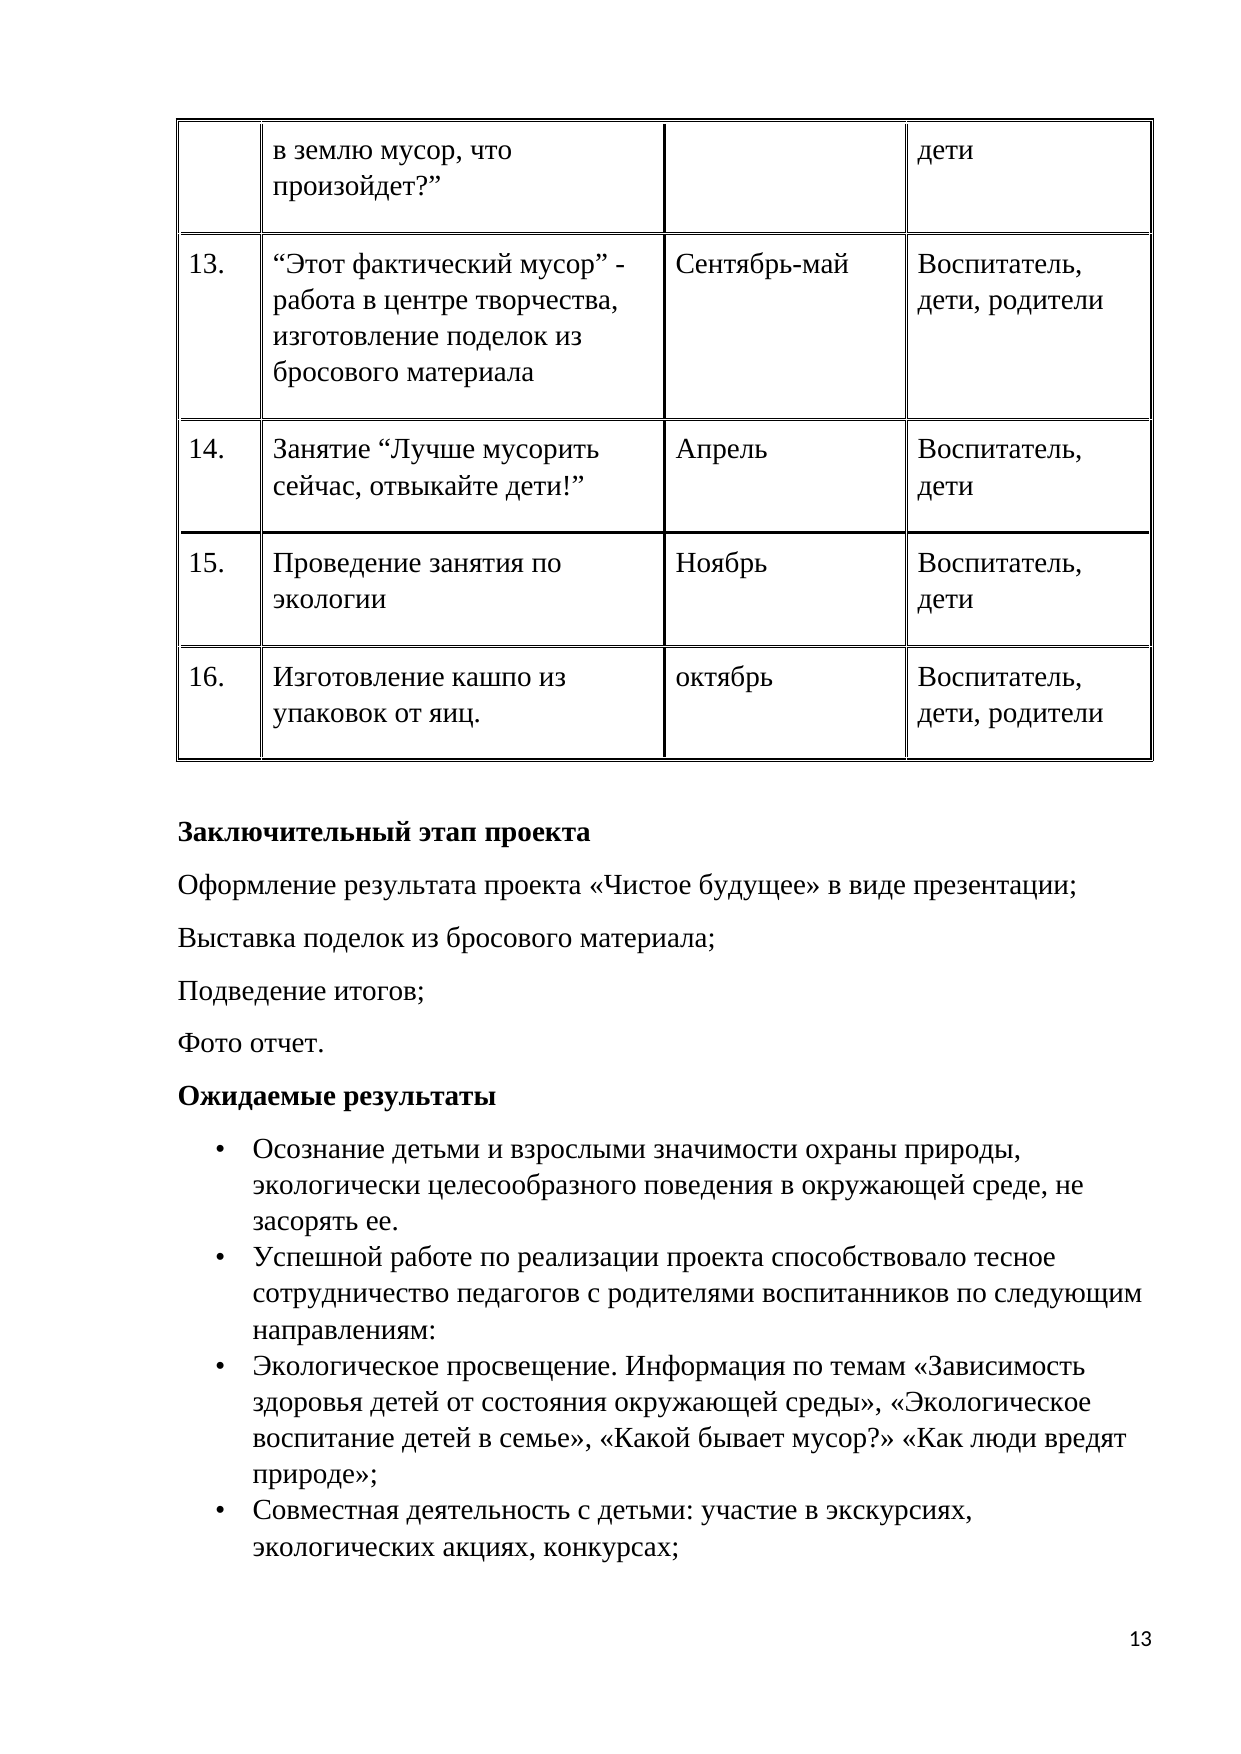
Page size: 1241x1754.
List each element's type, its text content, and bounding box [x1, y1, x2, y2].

table_cell 16. [179, 645, 262, 758]
table_cell 14. [179, 418, 260, 531]
table_cell 13. [177, 232, 262, 417]
table_cell Воспитатель, дети [908, 531, 1150, 644]
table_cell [262, 122, 664, 232]
table_cell Ноябрь [666, 534, 905, 644]
text Оформление результата проекта «Чистое будущее» в виде презентации; [177, 867, 1152, 901]
table_cell Воспитатель, дети, родители [906, 232, 1152, 417]
table_cell Сентябрь-май [666, 235, 905, 417]
table_cell Май [664, 122, 906, 232]
list Совместная деятельность с детьми: участие в экскурсиях, экологических акциях, конкурсах; [215, 1492, 1152, 1562]
table_cell 15. [179, 531, 260, 644]
list Осознание детьми и взрослыми значимости охраны природы, экологически целесообразного поведения в окружающей среде, не засорять ее. [215, 1131, 1152, 1237]
list Экологическое просвещение. Информация по темам «Зависимость здоровья детей от состояния окружающей среды», «Экологическое воспитание детей в семье», «Какой бывает мусор?» «Как люди вредят природе»; [215, 1348, 1152, 1490]
list Успешной работе по реализации проекта способствовало тесное сотрудничество педагогов с родителями воспитанников по следующим направлениям: [215, 1239, 1152, 1345]
text Заключительный этап проекта [177, 814, 1152, 848]
text Подведение итогов; [177, 973, 1152, 1006]
table_cell Воспитатель, дети [908, 418, 1151, 531]
text Ожидаемые результаты [177, 1078, 1152, 1112]
table_cell “Этот фактический мусор” - работа в центре творчества, изготовление поделок из бросового материала [263, 235, 663, 417]
table_cell Воспитатель, дети, родители [906, 645, 1151, 758]
table_cell 12. [179, 122, 262, 232]
table_cell Изготовление кашпо из упаковок от яиц. [262, 648, 664, 758]
table_cell Апрель [666, 421, 905, 531]
table_cell Занятие “Лучше мусорить сейчас, отвыкайте дети!” [263, 421, 663, 531]
table_cell Воспитатель, дети [906, 122, 1150, 232]
table_cell Проведение занятия по экологии [263, 534, 663, 644]
text Выставка поделок из бросового материала; [177, 920, 1152, 953]
text Фото отчет. [177, 1025, 1152, 1059]
table_cell октябрь [664, 648, 906, 758]
